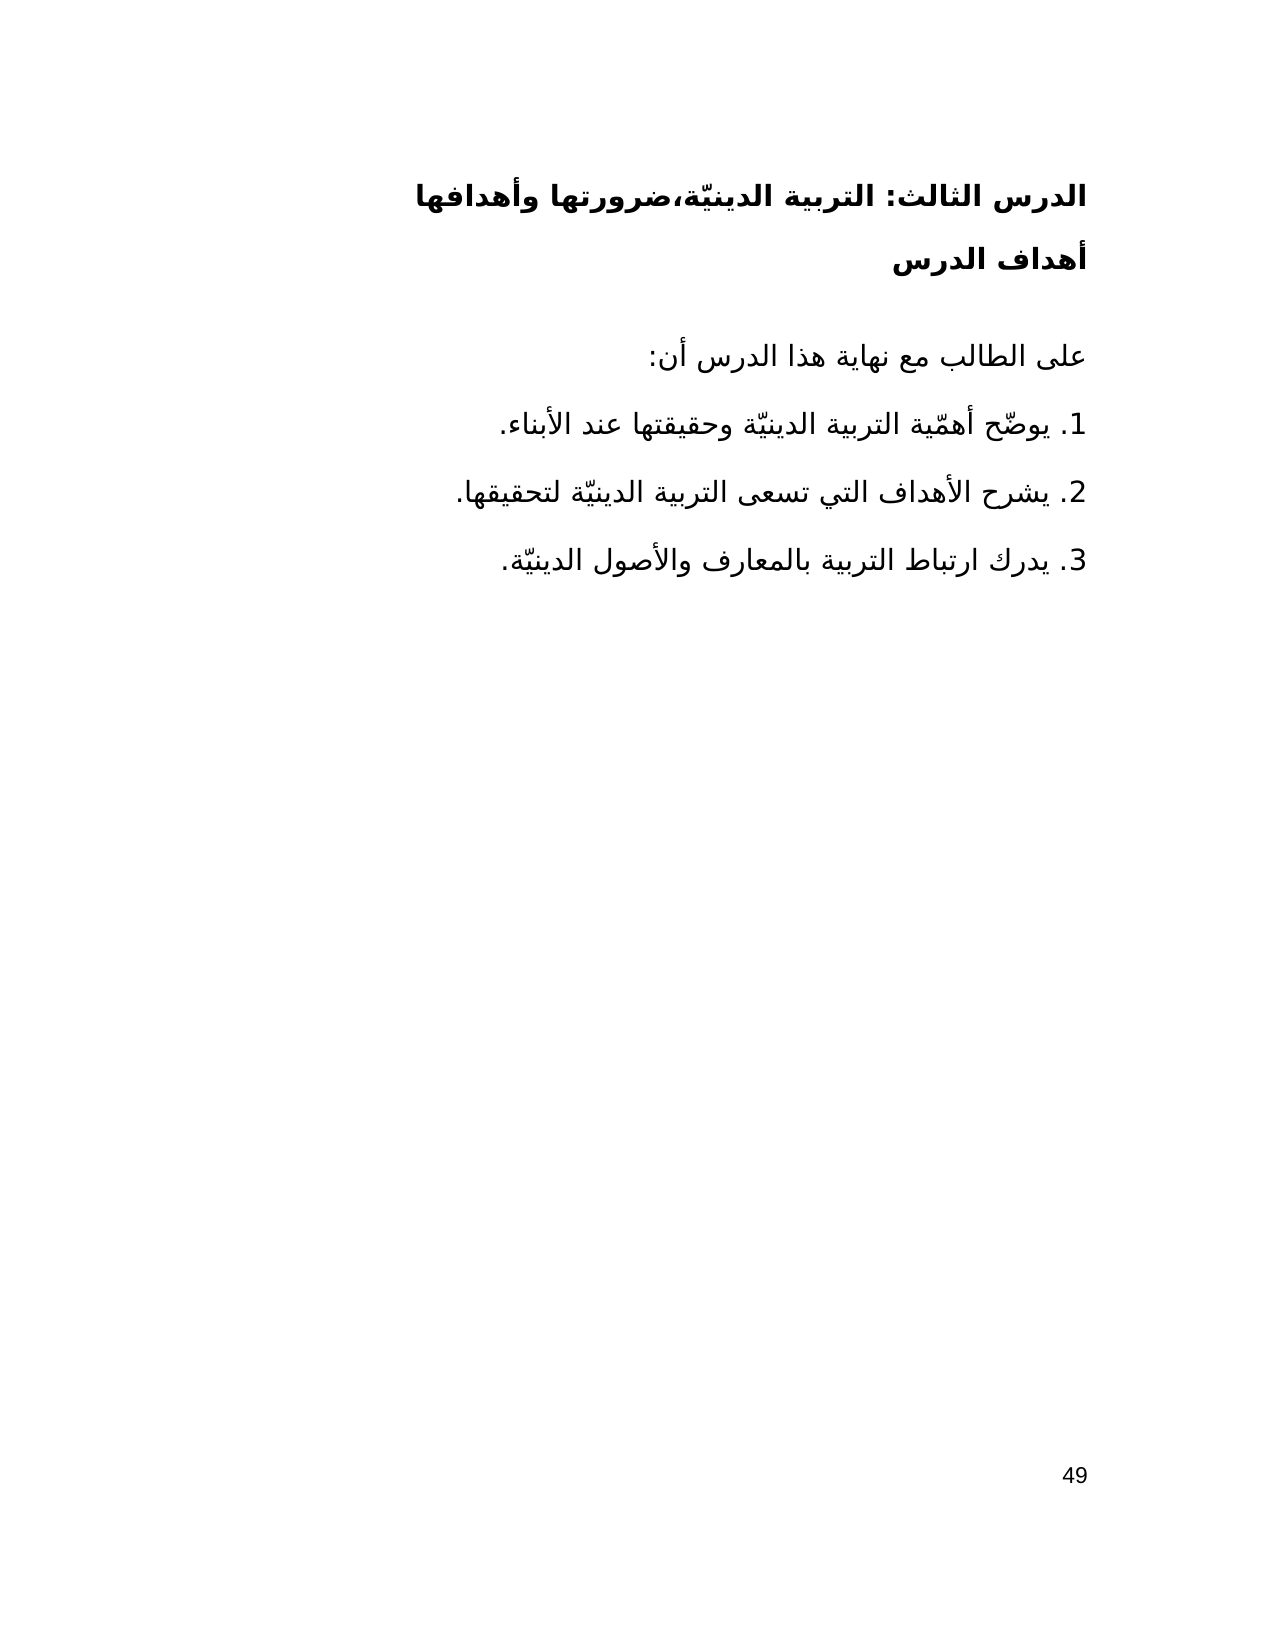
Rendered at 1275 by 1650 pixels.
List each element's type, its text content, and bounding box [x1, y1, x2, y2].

text أهداف الدرس [187, 242, 1087, 276]
text على الطالب مع نهاية هذا الدرس أن: 1. يوضّح أهمّية التربية الدينيّة وحقيقتها عند الأبناء. 2. يشرح الأهداف التي تسعى التربية الدينيّة لتحقيقها. 3. يدرك ارتباط التربية بالمعارف والأصول الدينيّة. [187, 339, 1087, 577]
text الدرس الثالث: التربية الدينيّة،ضرورتها وأهدافها [187, 179, 1087, 213]
